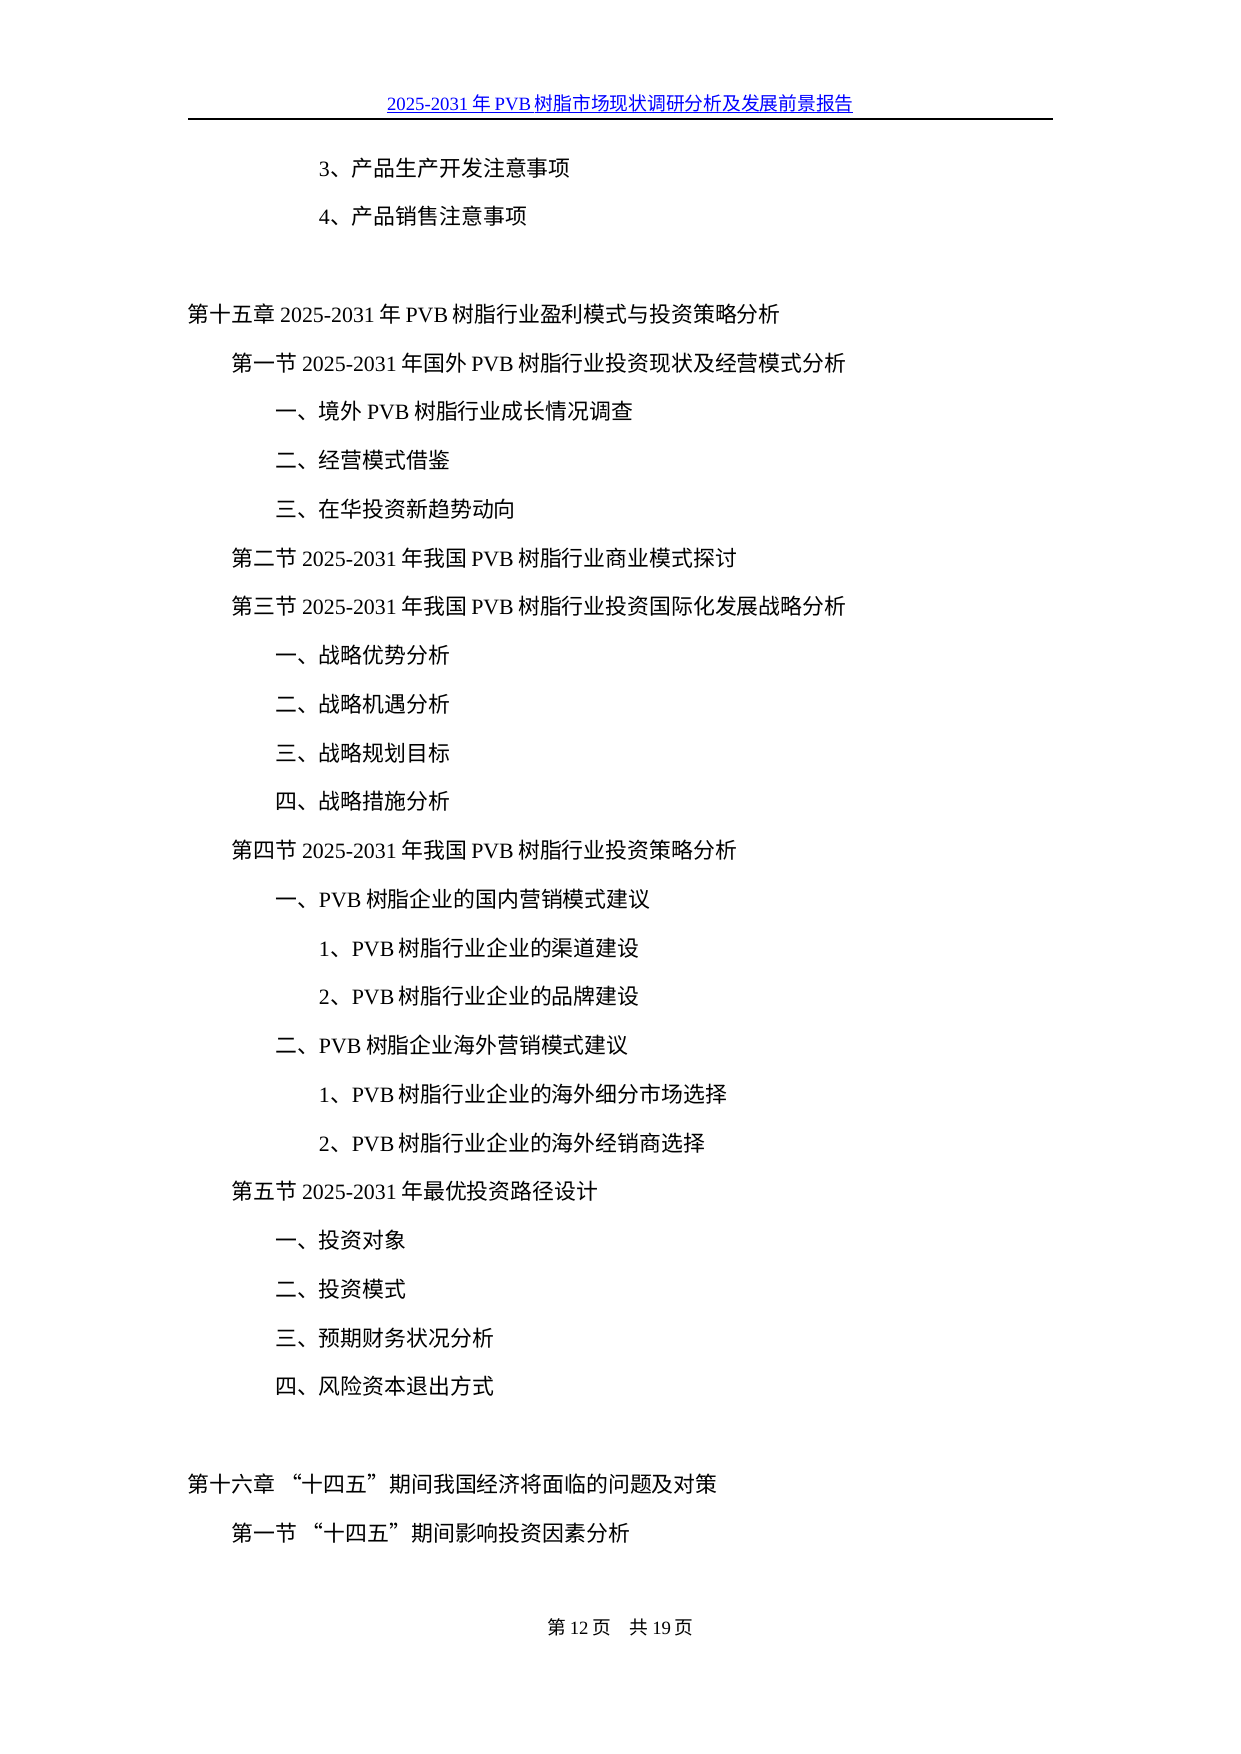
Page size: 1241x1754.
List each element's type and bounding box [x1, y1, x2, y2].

text [187, 150, 1053, 1548]
